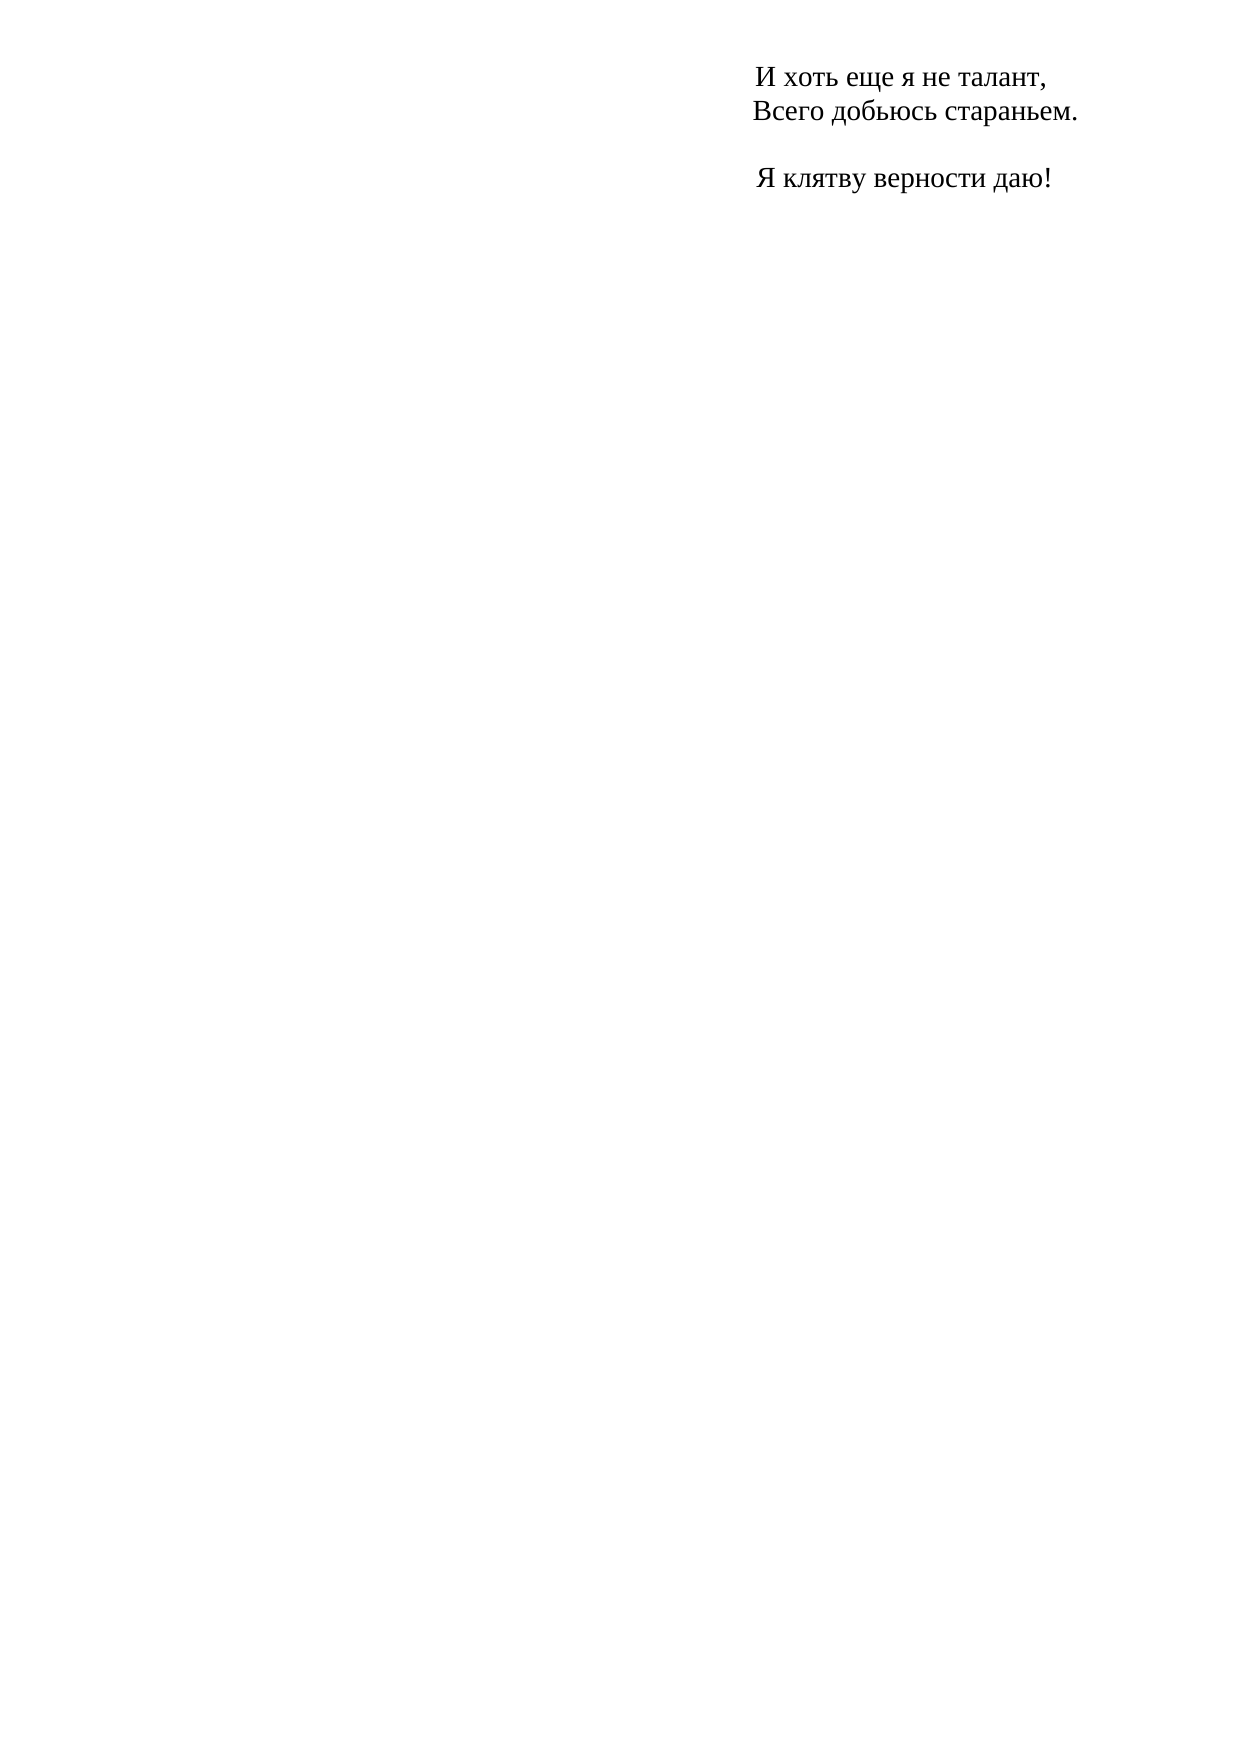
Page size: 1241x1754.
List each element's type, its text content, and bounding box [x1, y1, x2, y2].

text И хоть еще я не талант, [0, 59, 1181, 93]
text Всего добьюсь стараньем. [0, 93, 1181, 126]
text Я клятву верности даю! [0, 160, 1181, 193]
